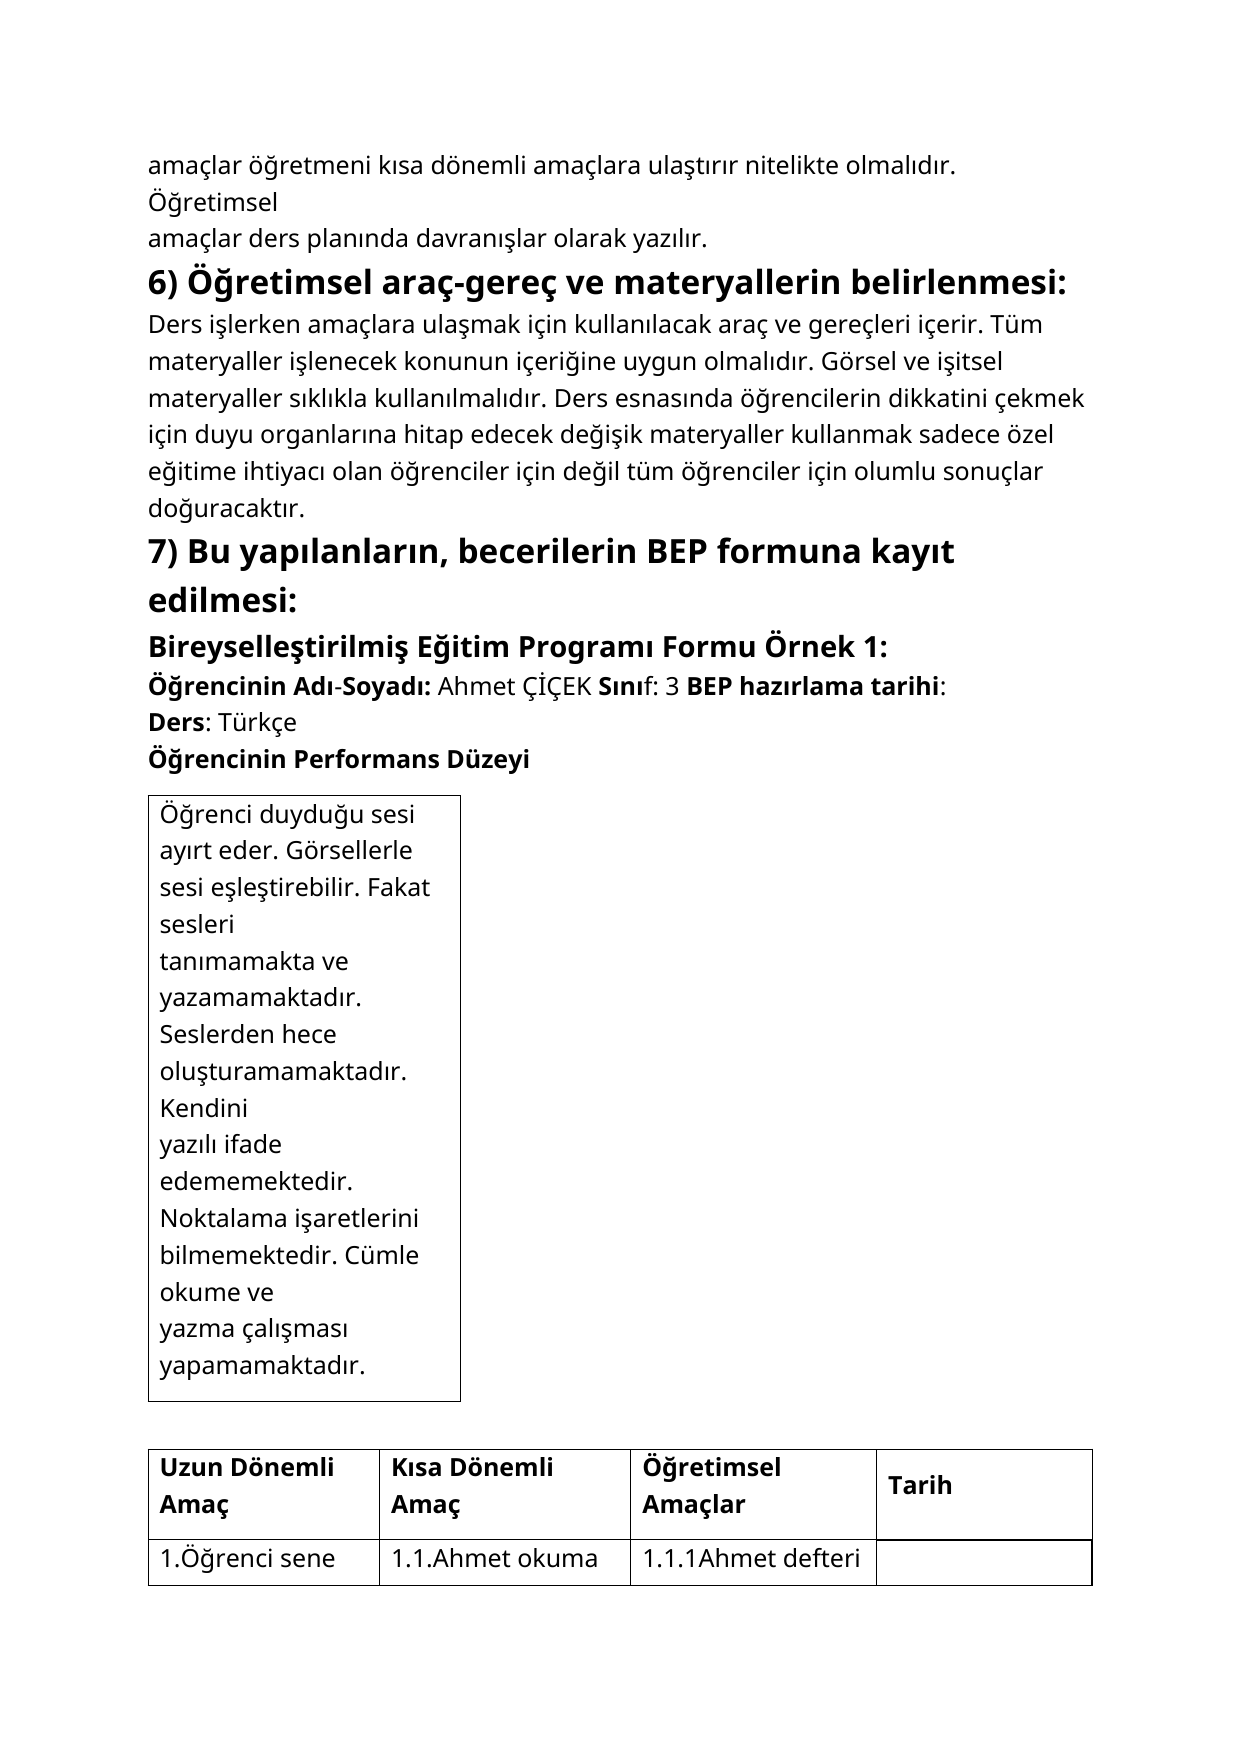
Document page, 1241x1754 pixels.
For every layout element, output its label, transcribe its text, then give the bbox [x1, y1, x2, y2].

table_header Kısa Dönemli Amaç [380, 1450, 630, 1539]
table_header Uzun Dönemli Amaç [149, 1450, 379, 1539]
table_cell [149, 1540, 379, 1585]
table_cell [877, 1541, 1091, 1585]
table_header Öğrenci duyduğu sesi ayırt eder. Görsellerle sesi eşleştirebilir. Fakat sesleri tanımamakta ve yazamamaktadır. Seslerden hece oluşturamamaktadır. Kendini yazılı ifade edememektedir. Noktalama işaretlerini bilmemektedir. Cümle okume ve yazma çalışması yapamamaktadır. [149, 796, 460, 1401]
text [148, 148, 1093, 776]
table_header Öğretimsel Amaçlar [631, 1450, 876, 1539]
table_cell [631, 1540, 876, 1585]
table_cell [380, 1540, 630, 1585]
table_header Tarih [877, 1450, 1092, 1539]
